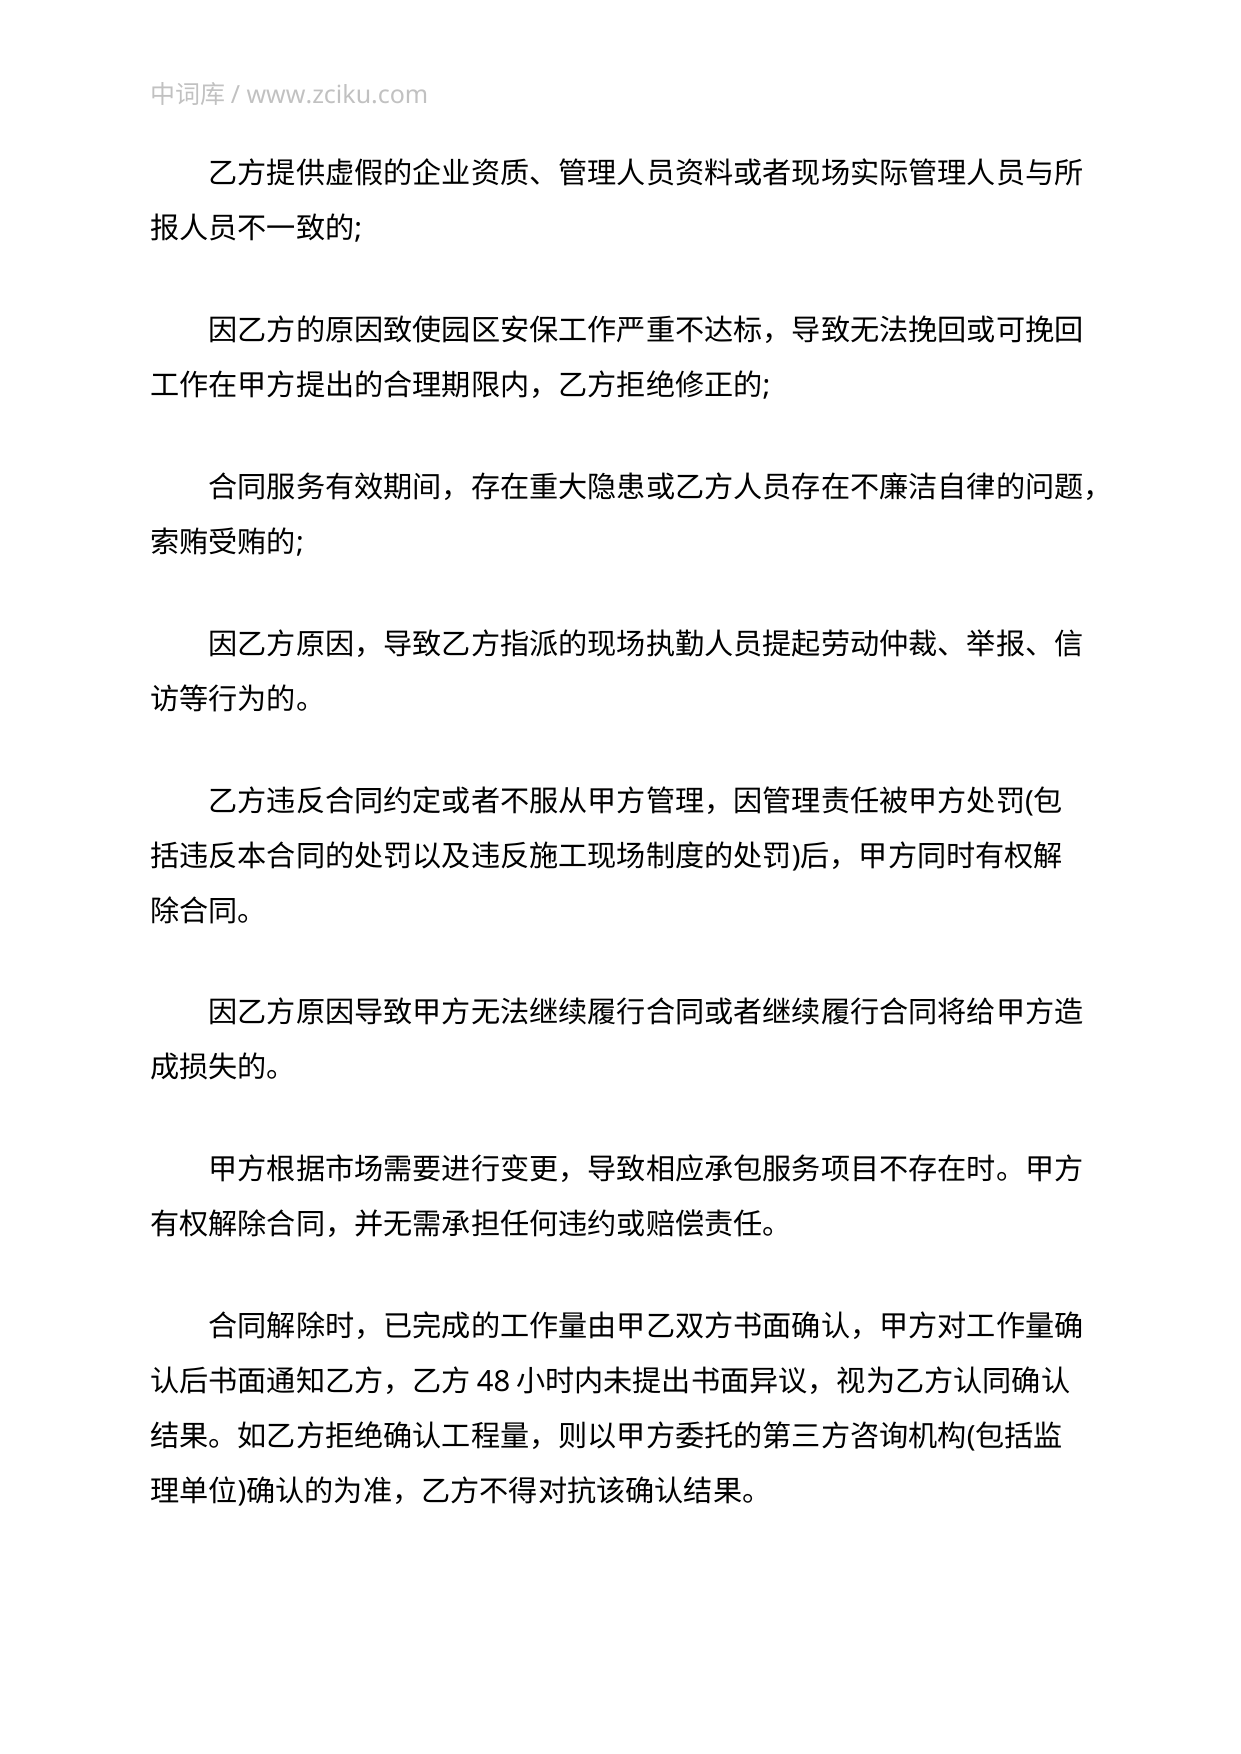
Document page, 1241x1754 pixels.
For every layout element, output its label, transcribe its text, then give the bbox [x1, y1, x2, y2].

text 乙方违反合同约定或者不服从甲方管理，因管理责任被甲方处罚(包括违反本合同的处罚以及违反施工现场制度的处罚)后，甲方同时有权解除合同。 [150, 777, 1090, 929]
text 因乙方原因，导致乙方指派的现场执勤人员提起劳动仲裁、举报、信访等行为的。 [150, 621, 1090, 718]
text 合同解除时，已完成的工作量由甲乙双方书面确认，甲方对工作量确认后书面通知乙方，乙方48小时内未提出书面异议，视为乙方认同确认结果。如乙方拒绝确认工程量，则以甲方委托的第三方咨询机构(包括监理单位)确认的为准，乙方不得对抗该确认结果。 [150, 1302, 1090, 1510]
text 因乙方的原因致使园区安保工作严重不达标，导致无法挽回或可挽回工作在甲方提出的合理期限内，乙方拒绝修正的; [150, 307, 1090, 404]
text 合同服务有效期间，存在重大隐患或乙方人员存在不廉洁自律的问题，索贿受贿的; [150, 464, 1090, 561]
text 因乙方原因导致甲方无法继续履行合同或者继续履行合同将给甲方造成损失的。 [150, 989, 1090, 1086]
text 乙方提供虚假的企业资质、管理人员资料或者现场实际管理人员与所报人员不一致的; [150, 150, 1090, 247]
text 甲方根据市场需要进行变更，导致相应承包服务项目不存在时。甲方有权解除合同，并无需承担任何违约或赔偿责任。 [150, 1146, 1090, 1243]
